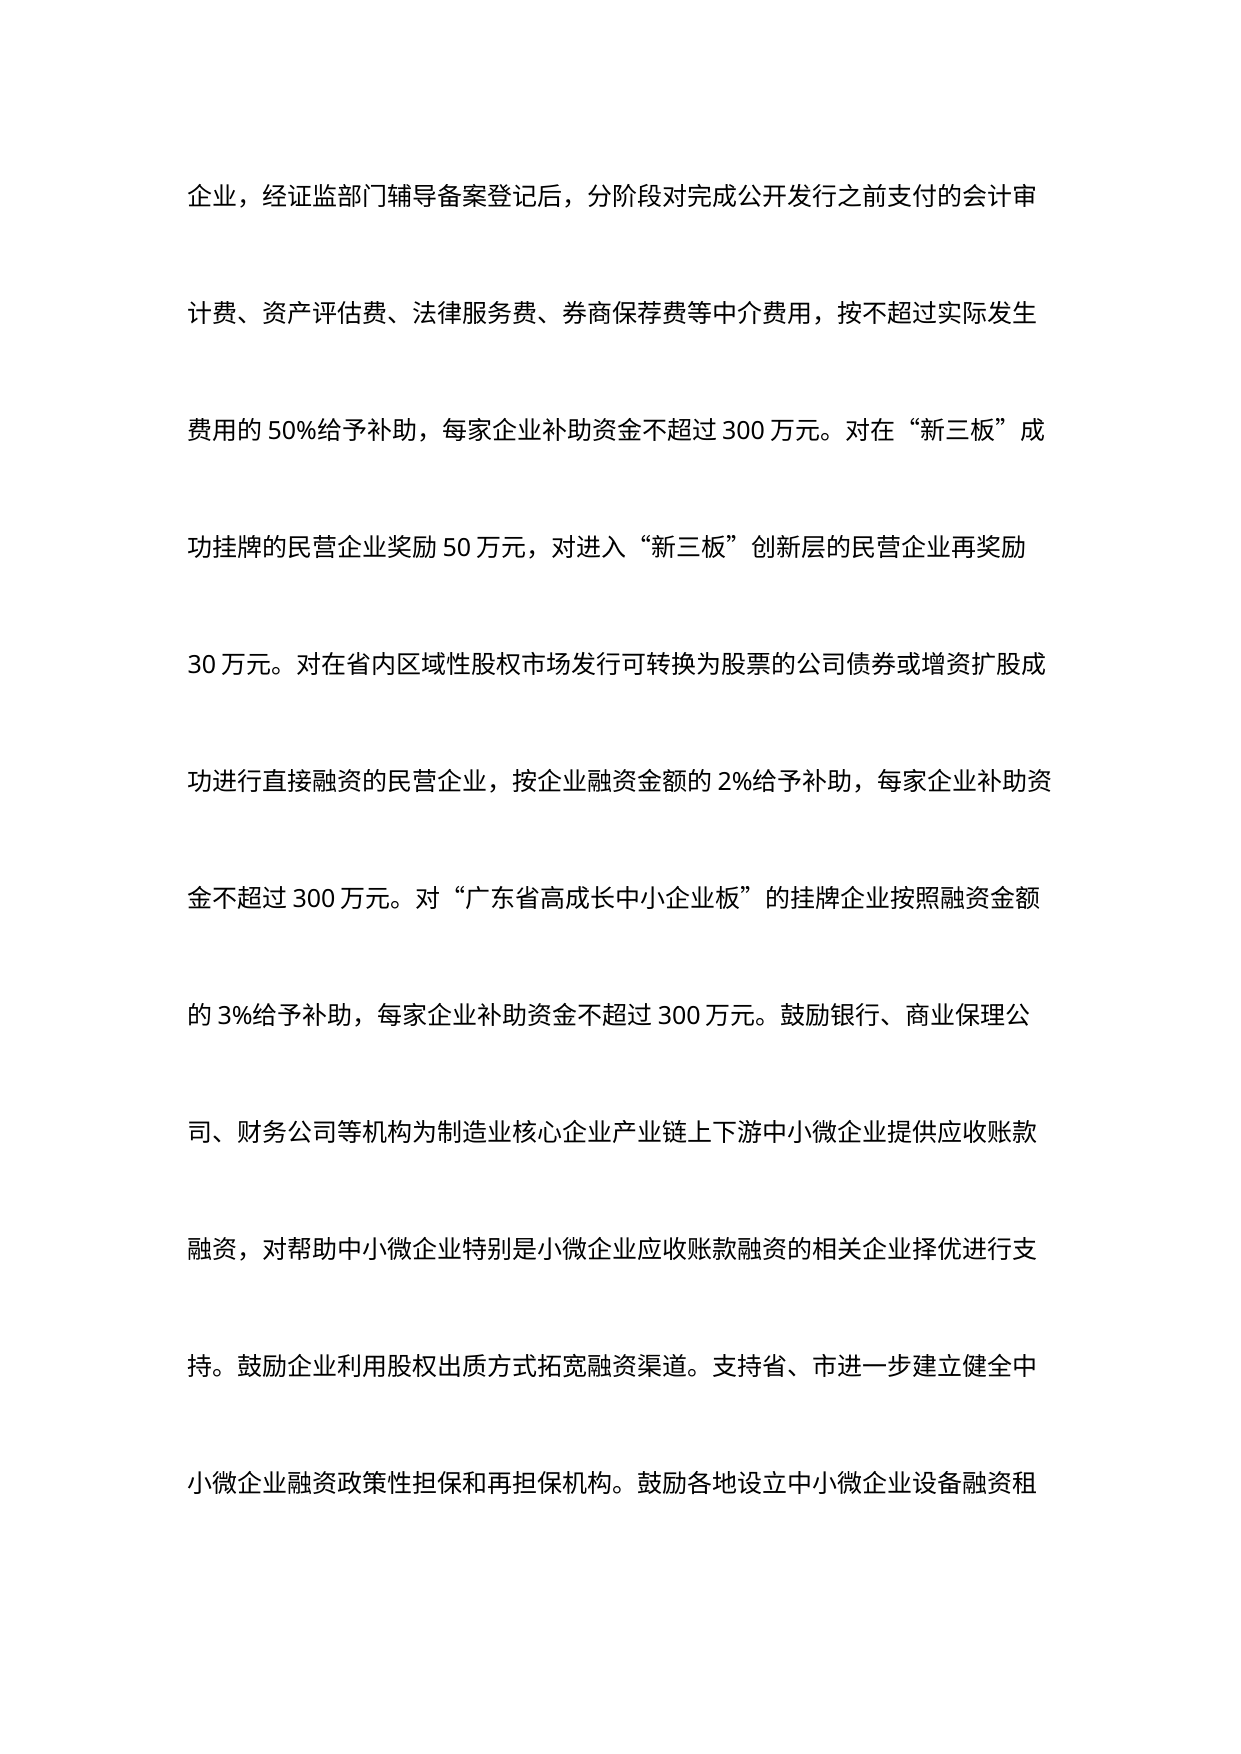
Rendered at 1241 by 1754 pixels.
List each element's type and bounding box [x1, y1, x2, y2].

text [187, 162, 1053, 1514]
